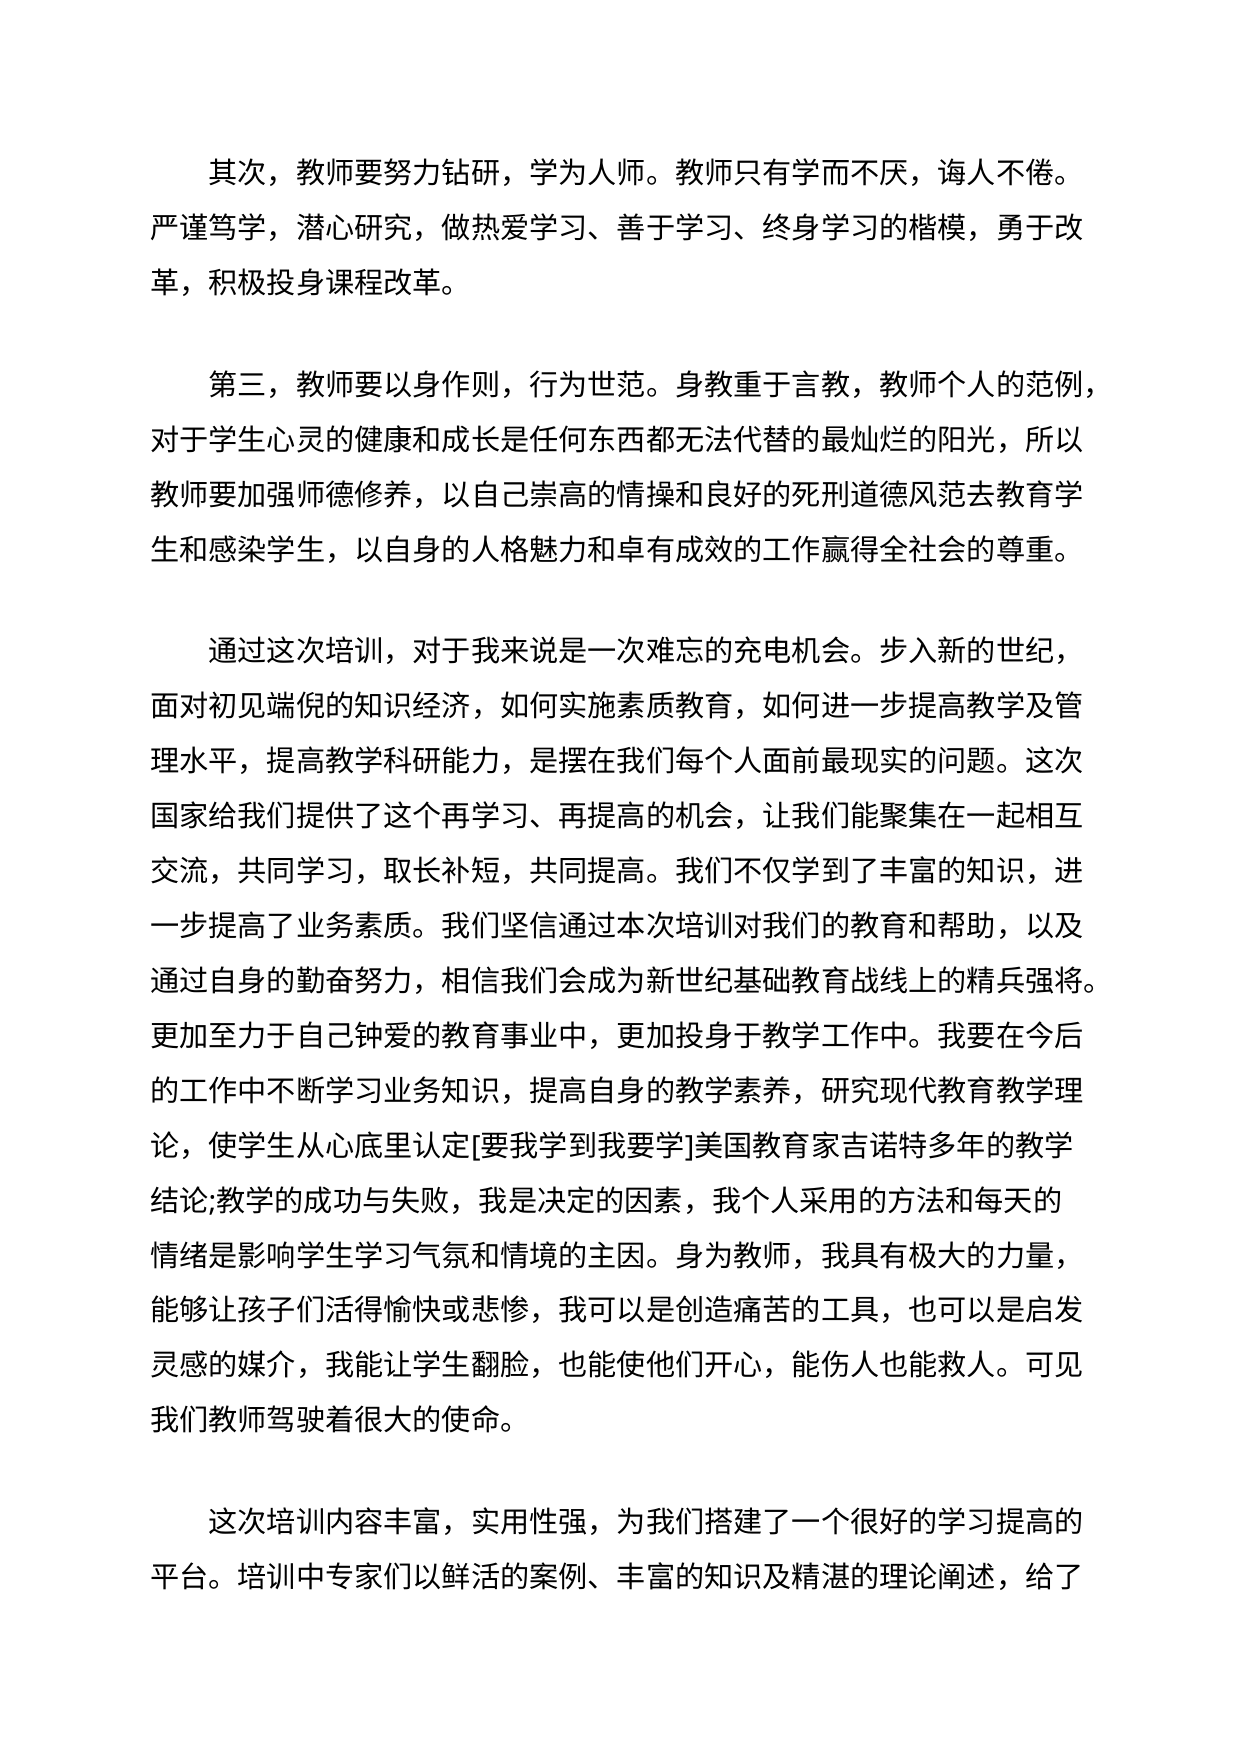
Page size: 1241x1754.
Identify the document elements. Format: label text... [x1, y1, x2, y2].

text 通过这次培训，对于我来说是一次难忘的充电机会。步入新的世纪，面对初见端倪的知识经济，如何实施素质教育，如何进一步提高教学及管理水平，提高教学科研能力，是摆在我们每个人面前最现实的问题。这次国家给我们提供了这个再学习、再提高的机会，让我们能聚集在一起相互交流，共同学习，取长补短，共同提高。我们不仅学到了丰富的知识，进一步提高了业务素质。我们坚信通过本次培训对我们的教育和帮助，以及通过自身的勤奋努力，相信我们会成为新世纪基础教育战线上的精兵强将。更加至力于自己钟爱的教育事业中，更加投身于教学工作中。我要在今后的工作中不断学习业务知识，提高自身的教学素养，研究现代教育教学理论，使学生从心底里认定[要我学到我要学]美国教育家吉诺特多年的教学结论;教学的成功与失败，我是决定的因素，我个人采用的方法和每天的情绪是影响学生学习气氛和情境的主因。身为教师，我具有极大的力量，能够让孩子们活得愉快或悲惨，我可以是创造痛苦的工具，也可以是启发灵感的媒介，我能让学生翻脸，也能使他们开心，能伤人也能救人。可见我们教师驾驶着很大的使命。 [150, 628, 1090, 1439]
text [150, 1498, 1090, 1596]
text 其次，教师要努力钻研，学为人师。教师只有学而不厌，诲人不倦。严谨笃学，潜心研究，做热爱学习、善于学习、终身学习的楷模，勇于改革，积极投身课程改革。 [150, 150, 1090, 302]
text 第三，教师要以身作则，行为世范。身教重于言教，教师个人的范例，对于学生心灵的健康和成长是任何东西都无法代替的最灿烂的阳光，所以教师要加强师德修养，以自己崇高的情操和良好的死刑道德风范去教育学生和感染学生，以自身的人格魅力和卓有成效的工作赢得全社会的尊重。 [150, 362, 1090, 568]
